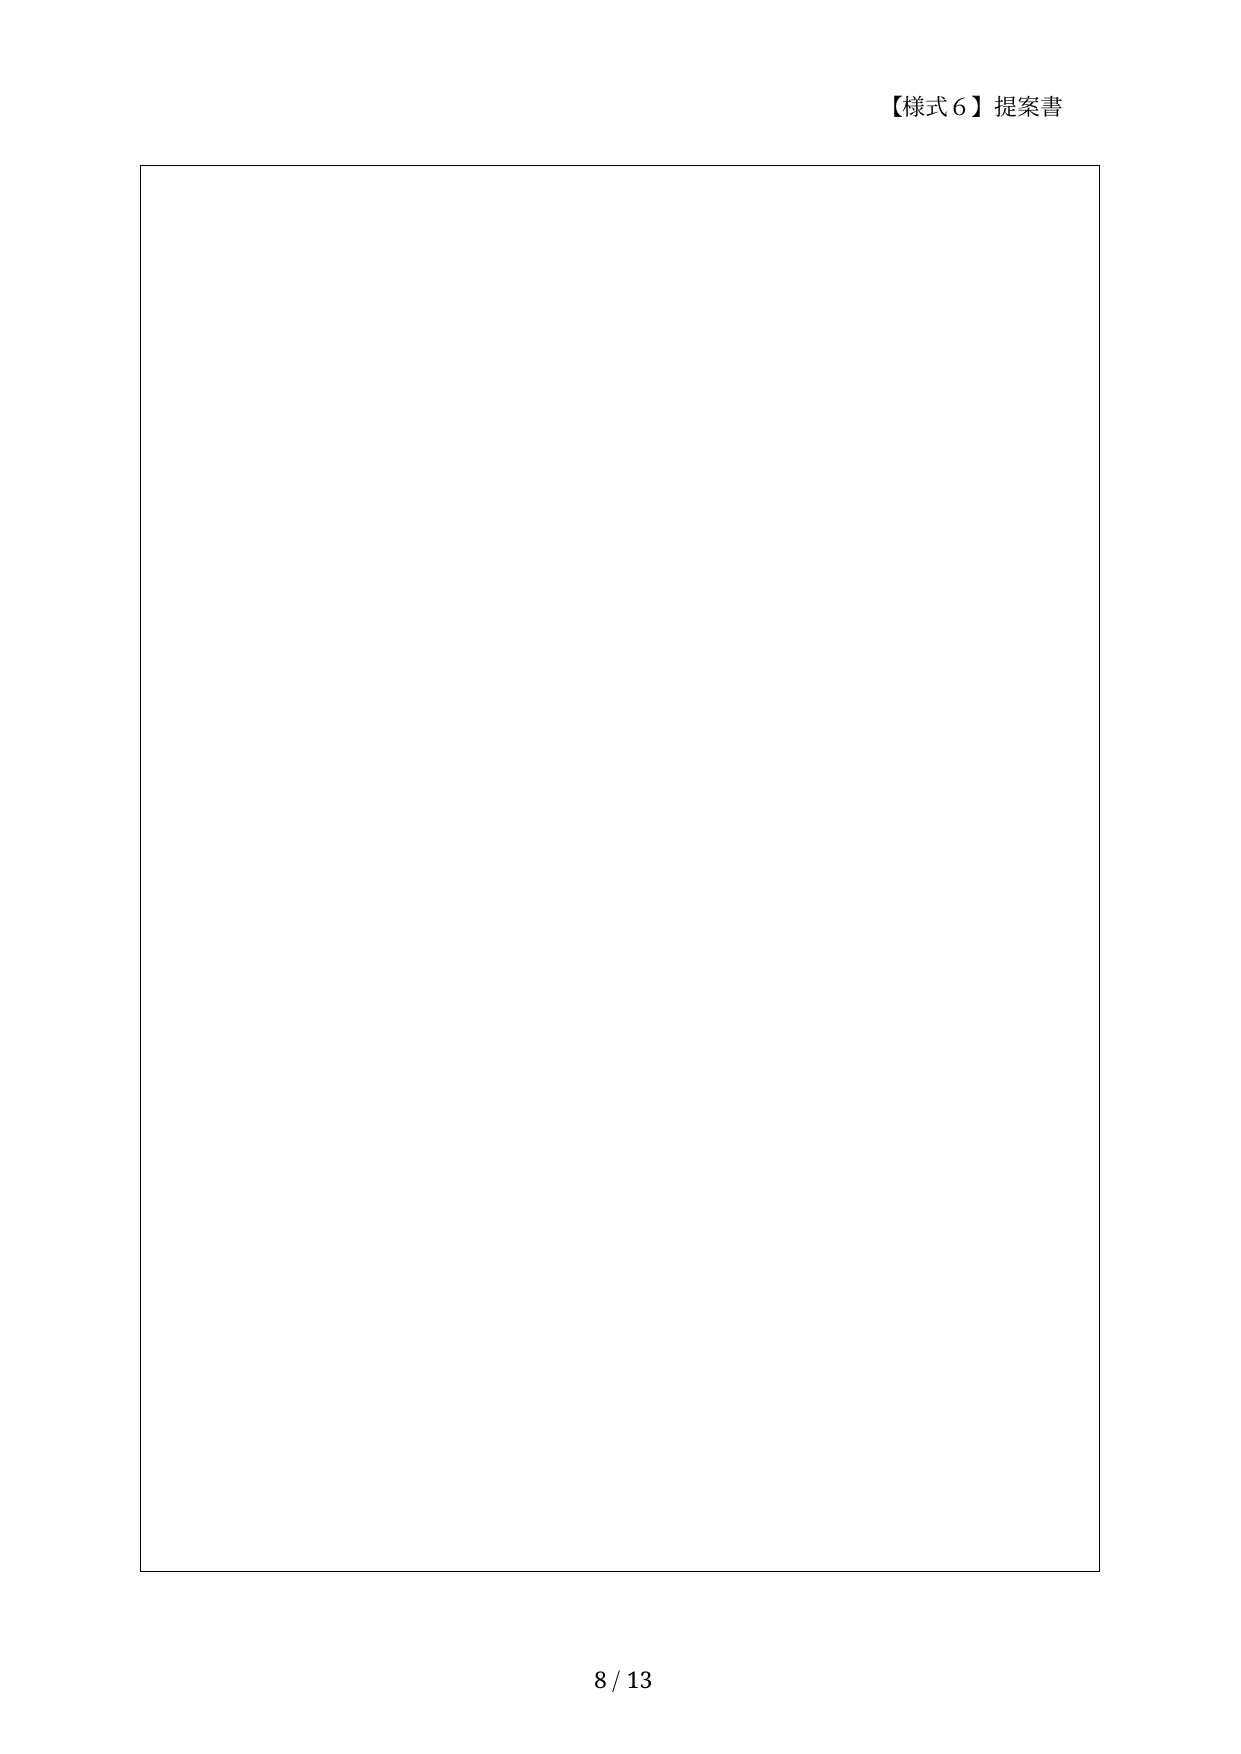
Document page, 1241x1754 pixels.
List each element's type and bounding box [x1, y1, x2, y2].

table_cell [141, 166, 1099, 1571]
